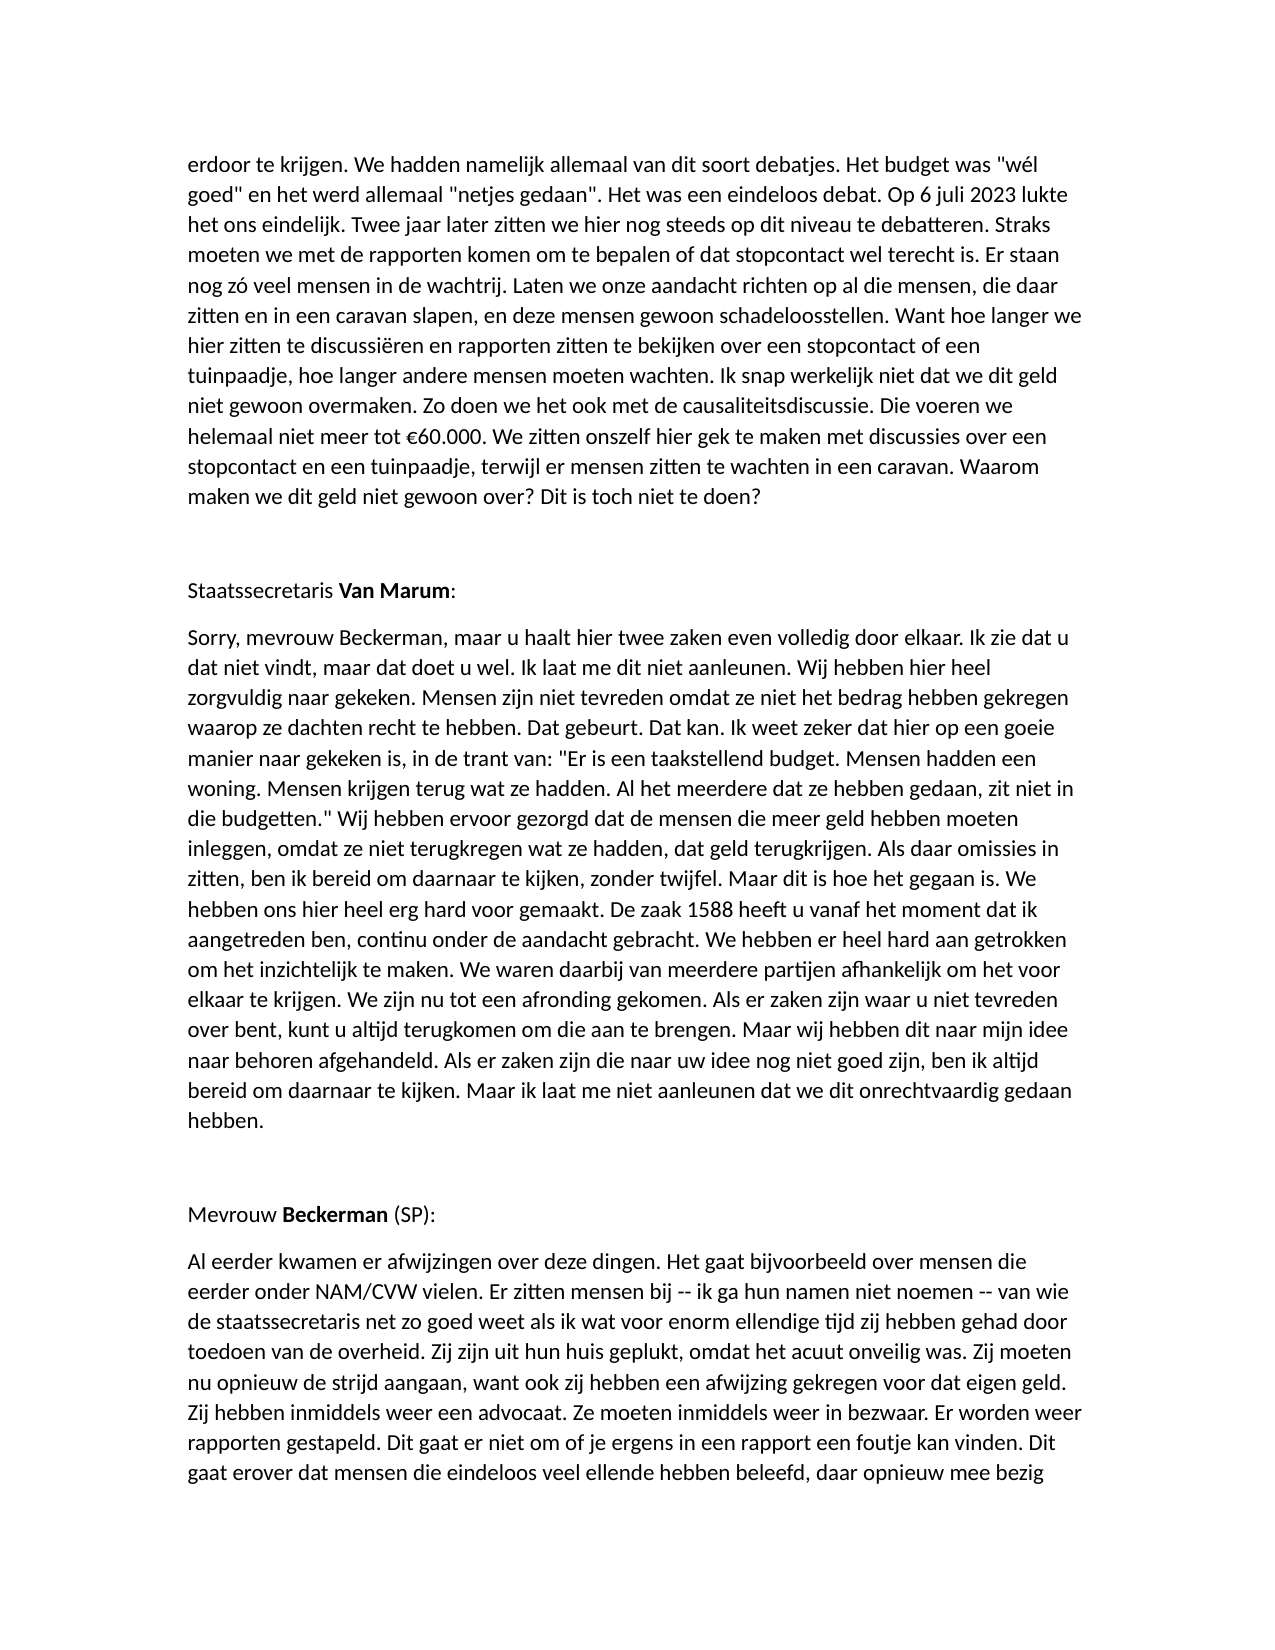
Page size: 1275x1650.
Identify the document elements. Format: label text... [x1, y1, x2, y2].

text Staatssecretaris Van Marum: [187, 576, 1087, 604]
text Mevrouw Beckerman (SP): [187, 1200, 1087, 1228]
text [187, 1247, 1087, 1486]
text Sorry, mevrouw Beckerman, maar u haalt hier twee zaken even volledig door elkaar. Ik zie dat u dat niet vindt, maar dat doet u wel. Ik laat me dit niet aanleunen. Wij hebben hier heel zorgvuldig naar gekeken. Mensen zijn niet tevreden omdat ze niet het bedrag hebben gekregen waarop ze dachten recht te hebben. Dat gebeurt. Dat kan. Ik weet zeker dat hier op een goeie manier naar gekeken is, in de trant van: "Er is een taakstellend budget. Mensen hadden een woning. Mensen krijgen terug wat ze hadden. Al het meerdere dat ze hebben gedaan, zit niet in die budgetten." Wij hebben ervoor gezorgd dat de mensen die meer geld hebben moeten inleggen, omdat ze niet terugkregen wat ze hadden, dat geld terugkrijgen. Als daar omissies in zitten, ben ik bereid om daarnaar te kijken, zonder twijfel. Maar dit is hoe het gegaan is. We hebben ons hier heel erg hard voor gemaakt. De zaak 1588 heeft u vanaf het moment dat ik aangetreden ben, continu onder de aandacht gebracht. We hebben er heel hard aan getrokken om het inzichtelijk te maken. We waren daarbij van meerdere partijen afhankelijk om het voor elkaar te krijgen. We zijn nu tot een afronding gekomen. Als er zaken zijn waar u niet tevreden over bent, kunt u altijd terugkomen om die aan te brengen. Maar wij hebben dit naar mijn idee naar behoren afgehandeld. Als er zaken zijn die naar uw idee nog niet goed zijn, ben ik altijd bereid om daarnaar te kijken. Maar ik laat me niet aanleunen dat we dit onrechtvaardig gedaan hebben. [187, 623, 1087, 1134]
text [187, 150, 1087, 510]
